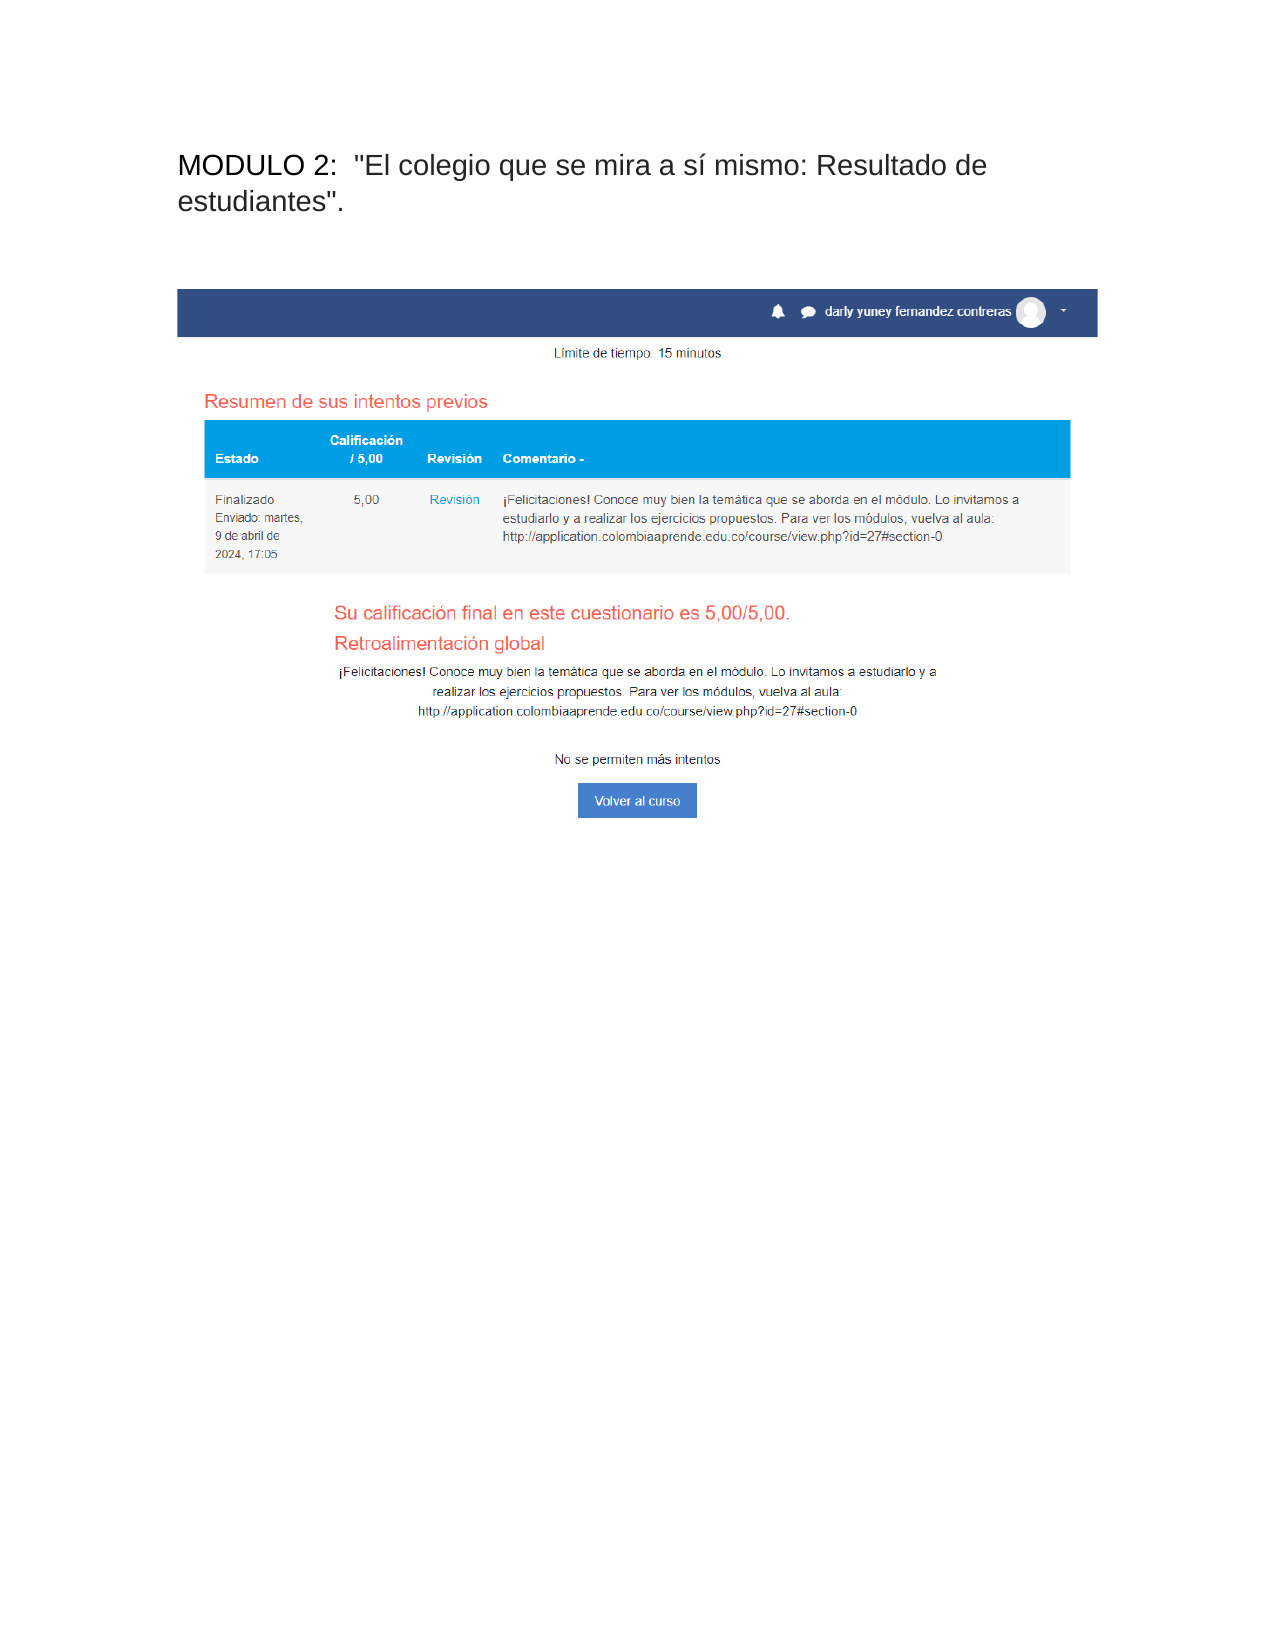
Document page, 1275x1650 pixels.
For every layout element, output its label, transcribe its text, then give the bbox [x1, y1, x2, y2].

picture [177, 289, 1098, 833]
text MODULO 2: "El colegio que se mira a sí mismo: Resultado de estudiantes". [177, 148, 1098, 217]
